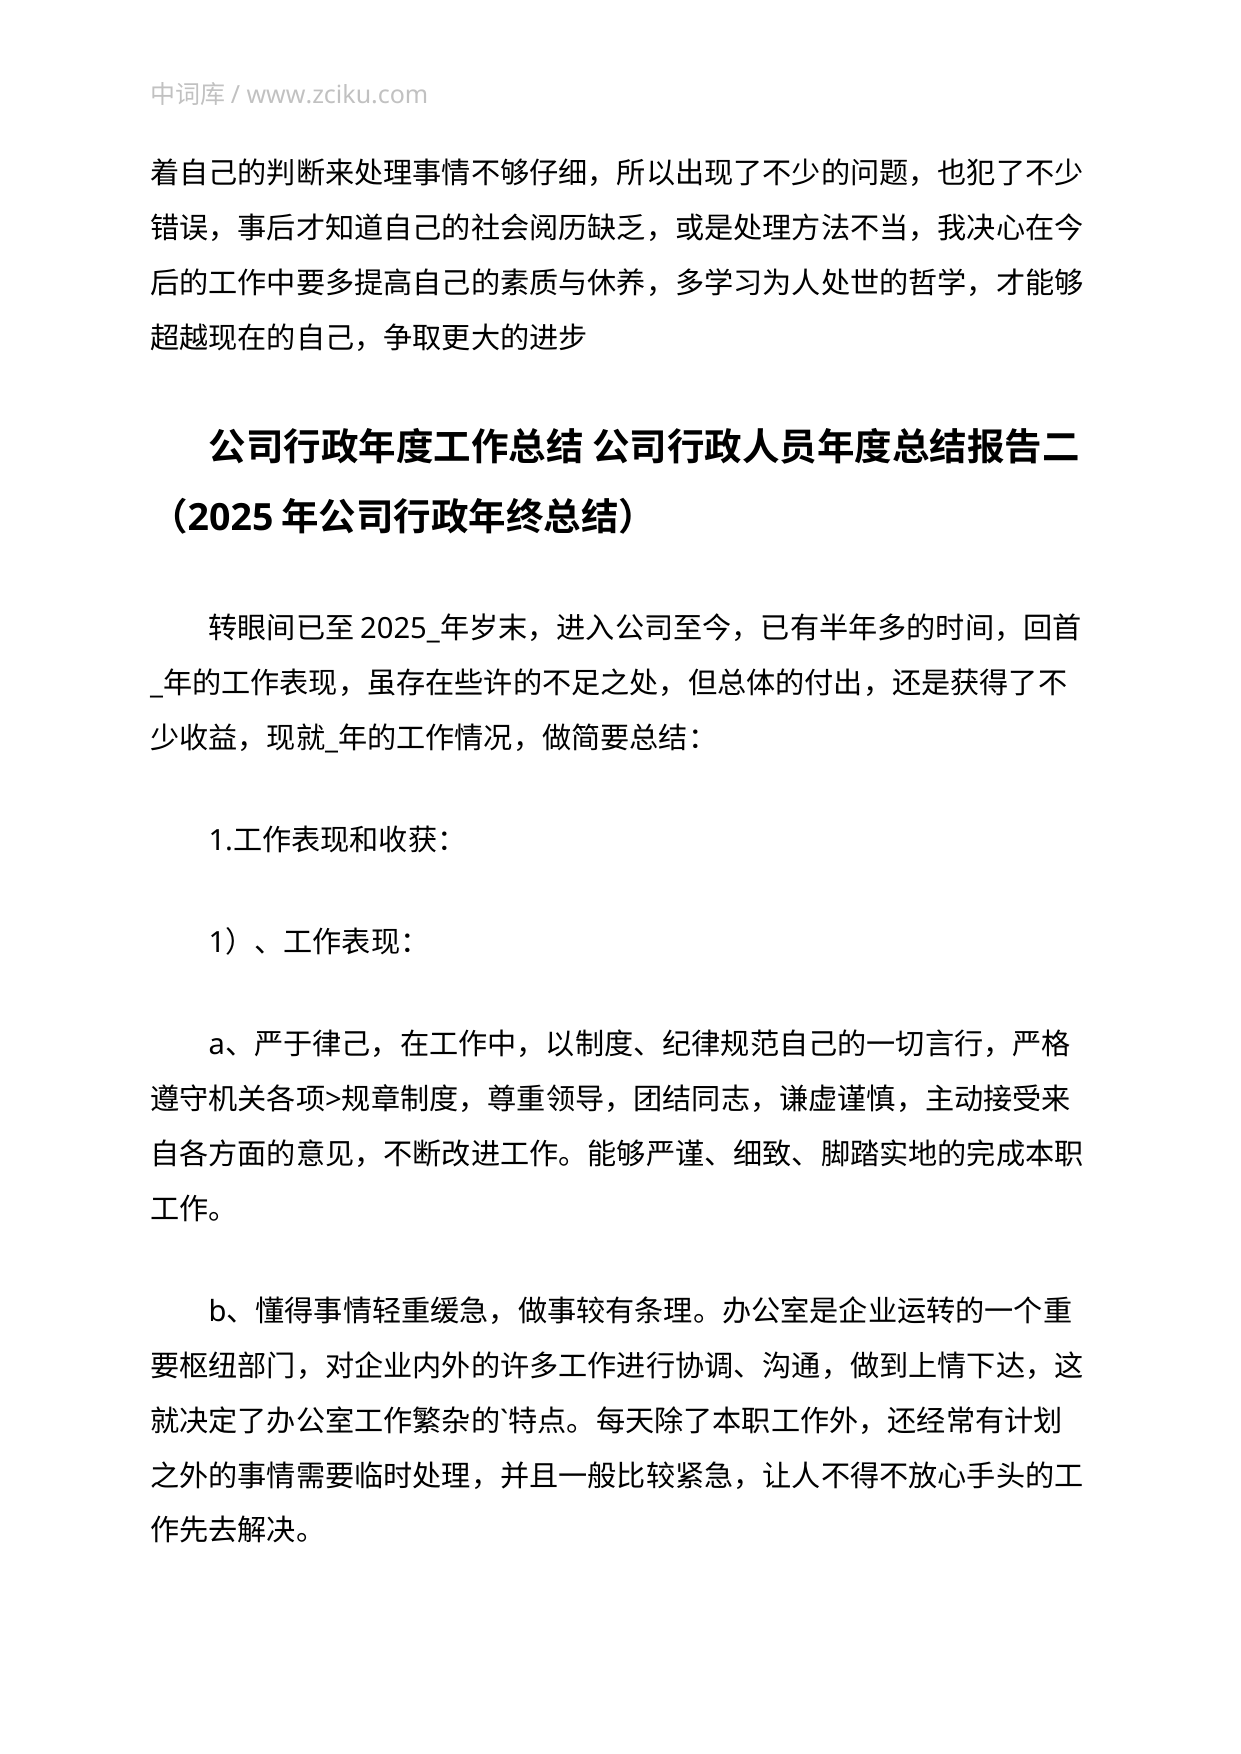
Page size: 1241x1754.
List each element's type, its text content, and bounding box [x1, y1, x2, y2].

text b、懂得事情轻重缓急，做事较有条理。办公室是企业运转的一个重要枢纽部门，对企业内外的许多工作进行协调、沟通，做到上情下达，这就决定了办公室工作繁杂的`特点。每天除了本职工作外，还经常有计划之外的事情需要临时处理，并且一般比较紧急，让人不得不放心手头的工作先去解决。 [150, 1287, 1090, 1549]
text 1.工作表现和收获： [150, 817, 1090, 859]
text 1）、工作表现： [150, 918, 1090, 961]
text 公司行政年度工作总结 公司行政人员年度总结报告二（2025年公司行政年终总结） [150, 416, 1090, 541]
text 转眼间已至2025_年岁末，进入公司至今，已有半年多的时间，回首_年的工作表现，虽存在些许的不足之处，但总体的付出，还是获得了不少收益，现就_年的工作情况，做简要总结： [150, 604, 1090, 757]
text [150, 150, 1090, 357]
text a、严于律己，在工作中，以制度、纪律规范自己的一切言行，严格遵守机关各项>规章制度，尊重领导，团结同志，谦虚谨慎，主动接受来自各方面的意见，不断改进工作。能够严谨、细致、脚踏实地的完成本职工作。 [150, 1021, 1090, 1228]
